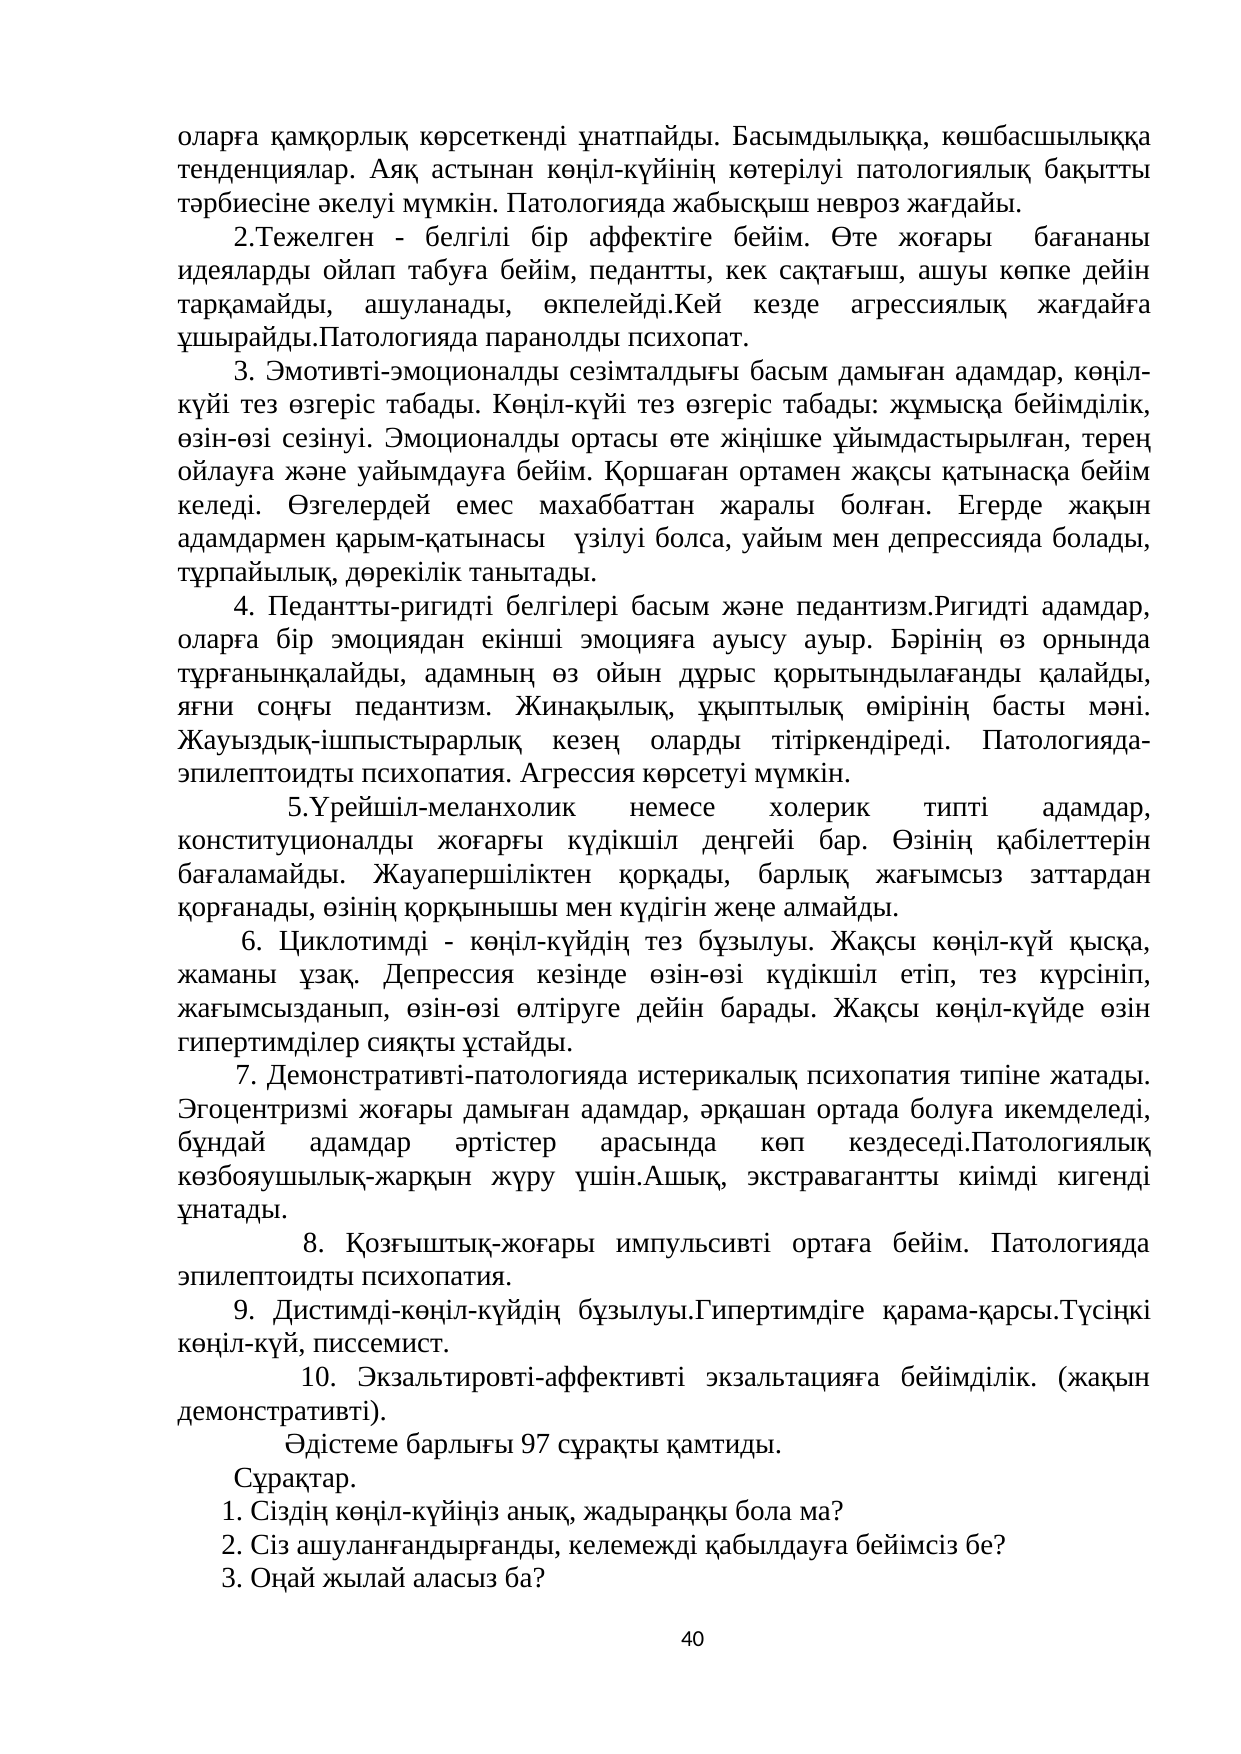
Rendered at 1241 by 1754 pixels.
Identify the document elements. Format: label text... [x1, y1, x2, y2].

text 9. Дистимді-көңіл-күйдің бұзылуы.Гипертимдіге қарама-қарсы.Түсіңкі көңіл-күй, писсемист. [177, 1292, 1152, 1359]
text 10. Экзальтировті-аффективті экзальтацияға бейімділік. (жақын демонстративті). [177, 1359, 1152, 1426]
text Әдістеме барлығы 97 сұрақты қамтиды. [177, 1426, 1152, 1460]
text 3. Оңай жылай аласыз ба? [148, 1560, 1152, 1594]
text 5.Үрейшіл-меланхолик немесе холерик типті адамдар, конституционалды жоғарғы күдікшіл деңгейі бар. Өзінің қабілеттерін бағаламайды. Жауапершіліктен қорқады, барлық жағымсыз заттардан қорғанады, өзінің қорқынышы мен күдігін жеңе алмайды. [177, 789, 1152, 923]
text 6. Циклотимді - көңіл-күйдің тез бұзылуы. Жақсы көңіл-күй қысқа, жаманы ұзақ. Депрессия кезінде өзін-өзі күдікшіл етіп, тез күрсініп, жағымсызданып, өзін-өзі өлтіруге дейін барады. Жақсы көңіл-күйде өзін гипертимділер сияқты ұстайды. [177, 923, 1152, 1057]
text 1. Сіздің көңіл-күйіңіз анық, жадыраңқы бола ма? [148, 1493, 1152, 1527]
text 8. Қозғыштық-жоғары импульсивті ортаға бейім. Патологияда эпилептоидты психопатия. [177, 1225, 1152, 1292]
text 7. Демонстративті-патологияда истерикалық психопатия типіне жатады. Эгоцентризмі жоғары дамыған адамдар, әрқашан ортада болуға икемделеді, бұндай адамдар әртістер арасында көп кездеседі.Патологиялық көзбояушылық-жарқын жүру үшін.Ашық, экстравагантты киімді кигенді ұнатады. [177, 1057, 1152, 1225]
text Сұрақтар. [177, 1460, 1152, 1493]
text 2. Сіз ашуланғандырғанды, келемежді қабылдауға бейімсіз бе? [148, 1527, 1152, 1560]
text 2.Тежелген - белгілі бір аффектіге бейім. Өте жоғары бағананы идеяларды ойлап табуға бейім, педантты, кек сақтағыш, ашуы көпке дейін тарқамайды, ашуланады, өкпелейді.Кей кезде агрессиялық жағдайға ұшырайды.Патологияда паранолды психопат. [177, 219, 1152, 353]
text 4. Педантты-ригидті белгілері басым және педантизм.Ригидті адамдар, оларға бір эмоциядан екінші эмоцияға ауысу ауыр. Бәрінің өз орнында тұрғанынқалайды, адамның өз ойын дұрыс қорытындылағанды қалайды, яғни соңғы педантизм. Жинақылық, ұқыптылық өмірінің басты мәні. Жауыздық-ішпыстырарлық кезең оларды тітіркендіреді. Патологияда-эпилептоидты психопатия. Агрессия көрсетуі мүмкін. [177, 588, 1152, 789]
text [177, 118, 1152, 219]
text 3. Эмотивті-эмоционалды сезімталдығы басым дамыған адамдар, көңіл-күйі тез өзгеріс табады. Көңіл-күйі тез өзгеріс табады: жұмысқа бейімділік, өзін-өзі сезінуі. Эмоционалды ортасы өте жіңішке ұйымдастырылған, терең ойлауға және уайымдауға бейім. Қоршаған ортамен жақсы қатынасқа бейім келеді. Өзгелердей емес махаббаттан жаралы болған. Егерде жақын адамдармен қарым-қатынасы үзілуі болса, уайым мен депрессияда болады, тұрпайылық, дөрекілік танытады. [177, 353, 1152, 588]
